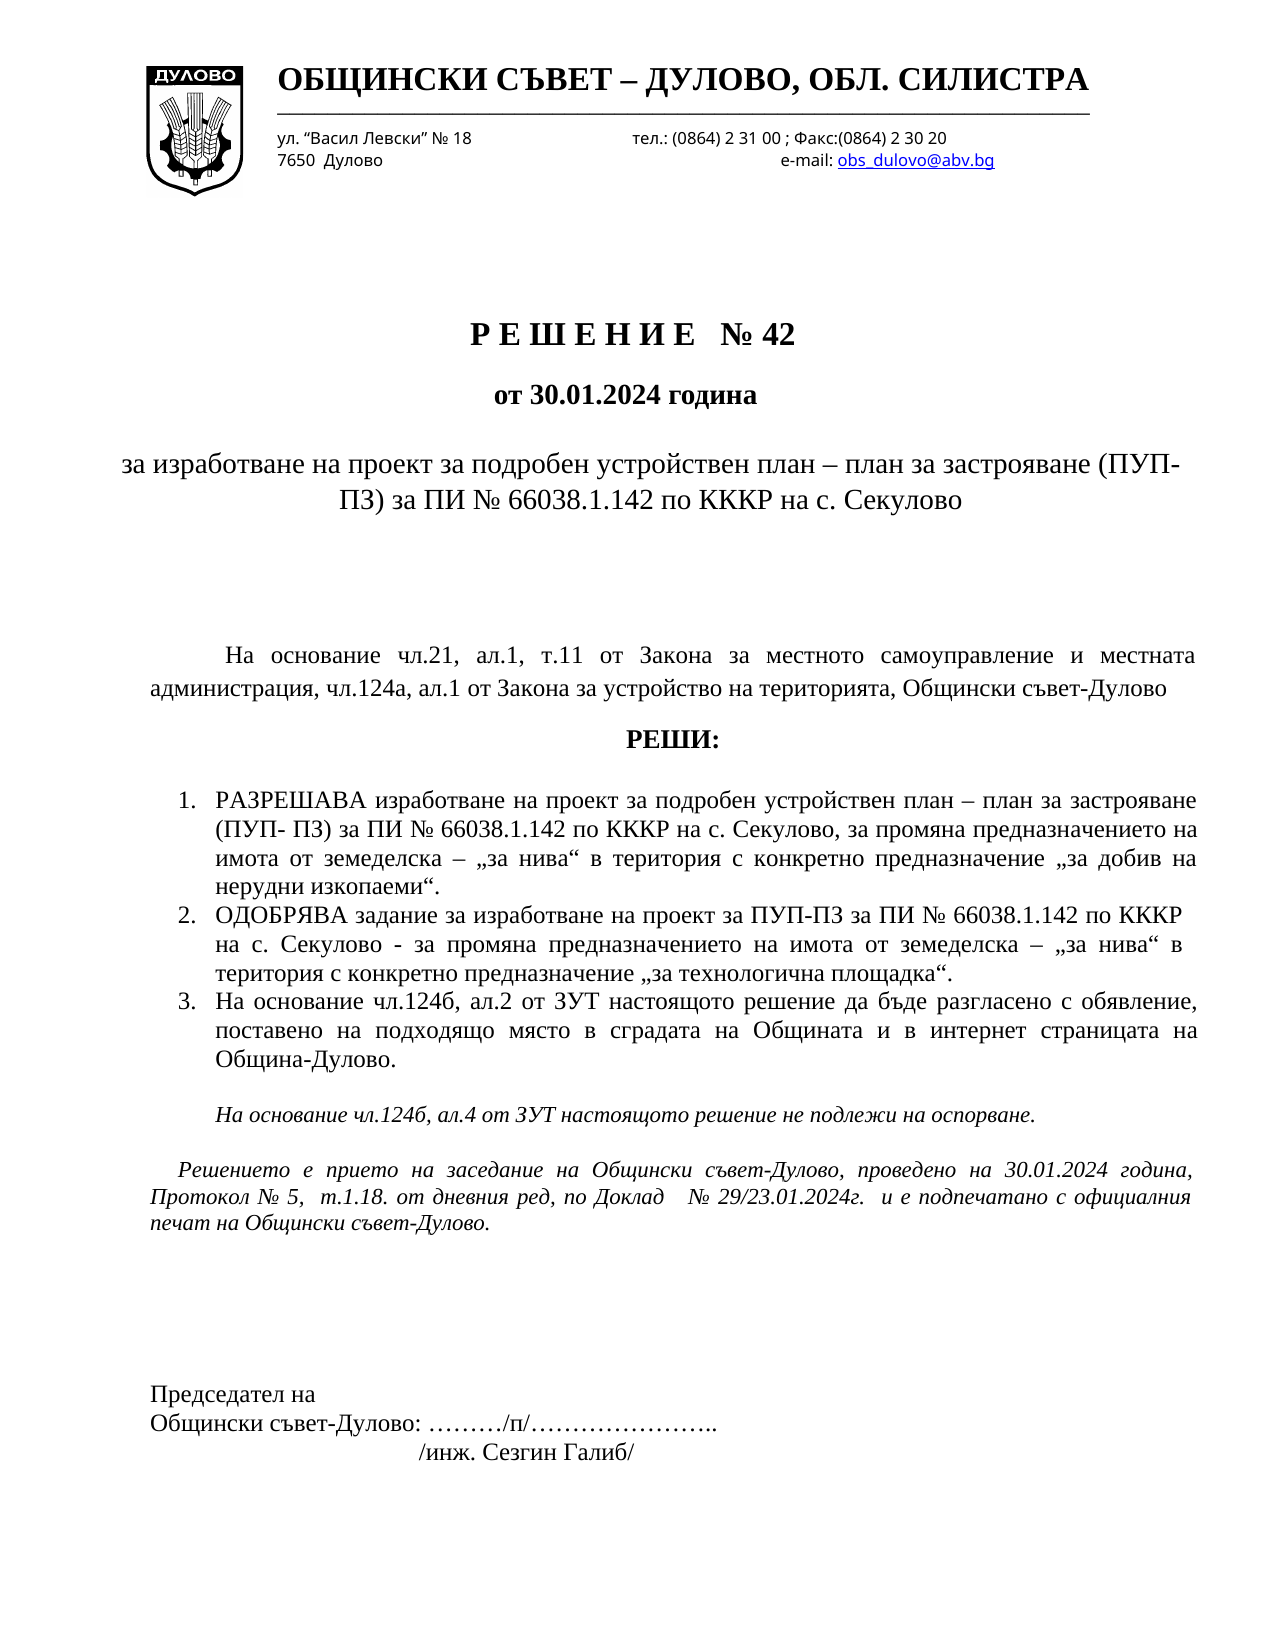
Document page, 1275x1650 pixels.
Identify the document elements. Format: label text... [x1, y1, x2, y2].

text ул. “Васил Левски” № 18 тел.: (0864) 2 31 00 ; Факс:(0864) 2 30 20 [244, 126, 1196, 149]
text от 30.01.2024 година [450, 377, 1196, 411]
list РАЗРЕШАВА изработване на проект за подробен устройствен план – план за застрояване (ПУП- ПЗ) за ПИ № 66038.1.142 по КККР на с. Секулово, за промяна предназначението на имота от земеделска – „за нива“ в територия с конкретно предназначение „за добив на нерудни изкопаеми“. [178, 785, 1198, 900]
text Р Е Ш Е Н И Е № 42 [445, 314, 1196, 352]
list ОДОБРЯВА задание за изработване на проект за ПУП-ПЗ за ПИ № 66038.1.142 по КККР на с. Секулово - за промяна предназначението на имота от земеделска – „за нива“ в територия с конкретно предназначение „за технологична площадка“. [178, 900, 1184, 986]
text 7650 Дулово e-mail: obs_dulovo@abv.bg [244, 149, 1196, 172]
text /инж. Сезгин Галиб/ [225, 1437, 1196, 1466]
text ––––––––––––––––––––––––––––––––––––––––––––––––––––––––––––––––– [244, 97, 1196, 126]
text ОБЩИНСКИ СЪВЕТ – ДУЛОВО, ОБЛ. СИЛИСТРА [150, 59, 1196, 97]
text На основание чл.21, ал.1, т.11 от Закона за местното самоуправление и местната администрация, чл.124а, ал.1 от Закона за устройство на територията, Общински съвет-Дулово [150, 640, 1196, 702]
text На основание чл.124б, ал.4 от ЗУТ настоящото решение не подлежи на оспорване. [103, 1101, 1243, 1128]
text Решението е прието на заседание на Общински съвет-Дулово, проведено на 30.01.2024 година, Протокол № 5, т.1.18. от дневния ред, по Доклад № 29/23.01.2024г. и е подпечатано с официалния печат на Общински съвет-Дулово. [150, 1156, 1196, 1236]
list На основание чл.124б, ал.2 от ЗУТ настоящото решение да бъде разгласено с обявление, поставено на подходящо място в сградата на Общината и в интернет страницата на Община-Дулово. [178, 986, 1198, 1073]
text Председател на [150, 1379, 1196, 1408]
text РЕШИ: [150, 723, 1196, 754]
text за изработване на проект за подробен устройствен план – план за застрояване (ПУП-ПЗ) за ПИ № 66038.1.142 по КККР на с. Секулово [103, 446, 1198, 516]
text Общински съвет-Дулово: ………/п/………………….. [150, 1408, 1196, 1437]
